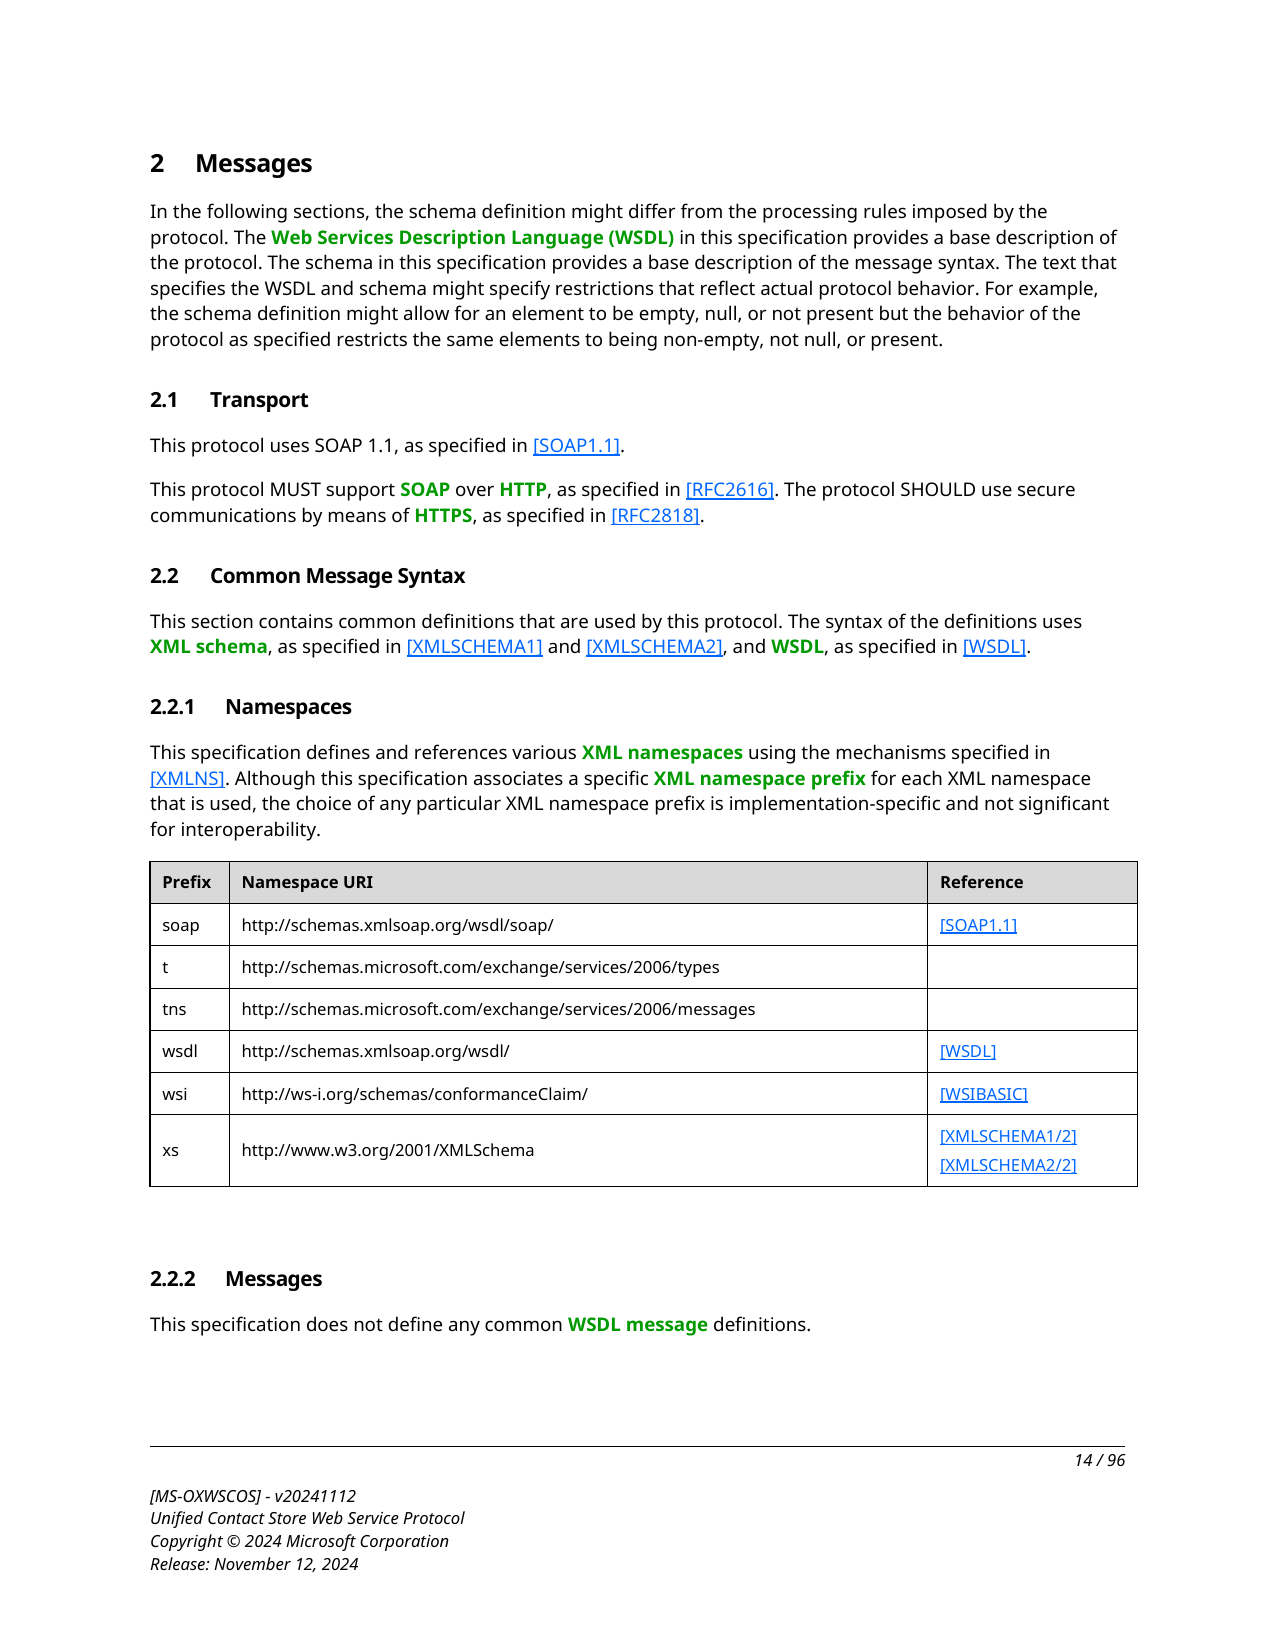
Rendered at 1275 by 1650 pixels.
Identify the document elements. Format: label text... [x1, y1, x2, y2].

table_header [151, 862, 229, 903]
text This specification defines and references various XML namespaces using the mechanisms specified in [XMLNS]. Although this specification associates a specific XML namespace prefix for each XML namespace that is used, the choice of any particular XML namespace prefix is implementation-specific and not significant for interoperability. [150, 740, 1125, 842]
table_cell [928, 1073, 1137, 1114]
text This protocol MUST support SOAP over HTTP, as specified in [RFC2616]. The protocol SHOULD use secure communications by means of HTTPS, as specified in [RFC2818]. [150, 477, 1125, 528]
subtitle Transport [150, 385, 1125, 413]
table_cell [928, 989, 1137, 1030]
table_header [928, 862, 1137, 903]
text This protocol uses SOAP 1.1, as specified in [SOAP1.1]. [150, 432, 1125, 458]
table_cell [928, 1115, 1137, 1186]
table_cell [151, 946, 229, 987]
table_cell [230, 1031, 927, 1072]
text In the following sections, the schema definition might differ from the processing rules imposed by the protocol. The Web Services Description Language (WSDL) in this specification provides a base description of the protocol. The schema in this specification provides a base description of the message syntax. The text that specifies the WSDL and schema might specify restrictions that reflect actual protocol behavior. For example, the schema definition might allow for an element to be empty, null, or not present but the behavior of the protocol as specified restricts the same elements to being non-empty, not null, or present. [150, 199, 1125, 352]
subtitle Messages [150, 1264, 1125, 1293]
subtitle Common Message Syntax [150, 561, 1125, 589]
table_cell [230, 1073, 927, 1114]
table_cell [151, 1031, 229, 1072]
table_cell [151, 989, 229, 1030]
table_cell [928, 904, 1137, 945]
text This specification does not define any common WSDL message definitions. [150, 1311, 1125, 1337]
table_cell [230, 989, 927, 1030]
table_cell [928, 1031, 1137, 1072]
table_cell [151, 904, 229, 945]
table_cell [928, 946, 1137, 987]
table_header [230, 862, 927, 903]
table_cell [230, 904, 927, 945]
subtitle Messages [150, 146, 1125, 180]
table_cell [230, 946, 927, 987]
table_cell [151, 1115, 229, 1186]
subtitle Namespaces [150, 692, 1125, 721]
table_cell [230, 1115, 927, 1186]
text This section contains common definitions that are used by this protocol. The syntax of the definitions uses XML schema, as specified in [XMLSCHEMA1] and [XMLSCHEMA2], and WSDL, as specified in [WSDL]. [150, 608, 1125, 659]
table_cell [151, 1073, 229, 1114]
